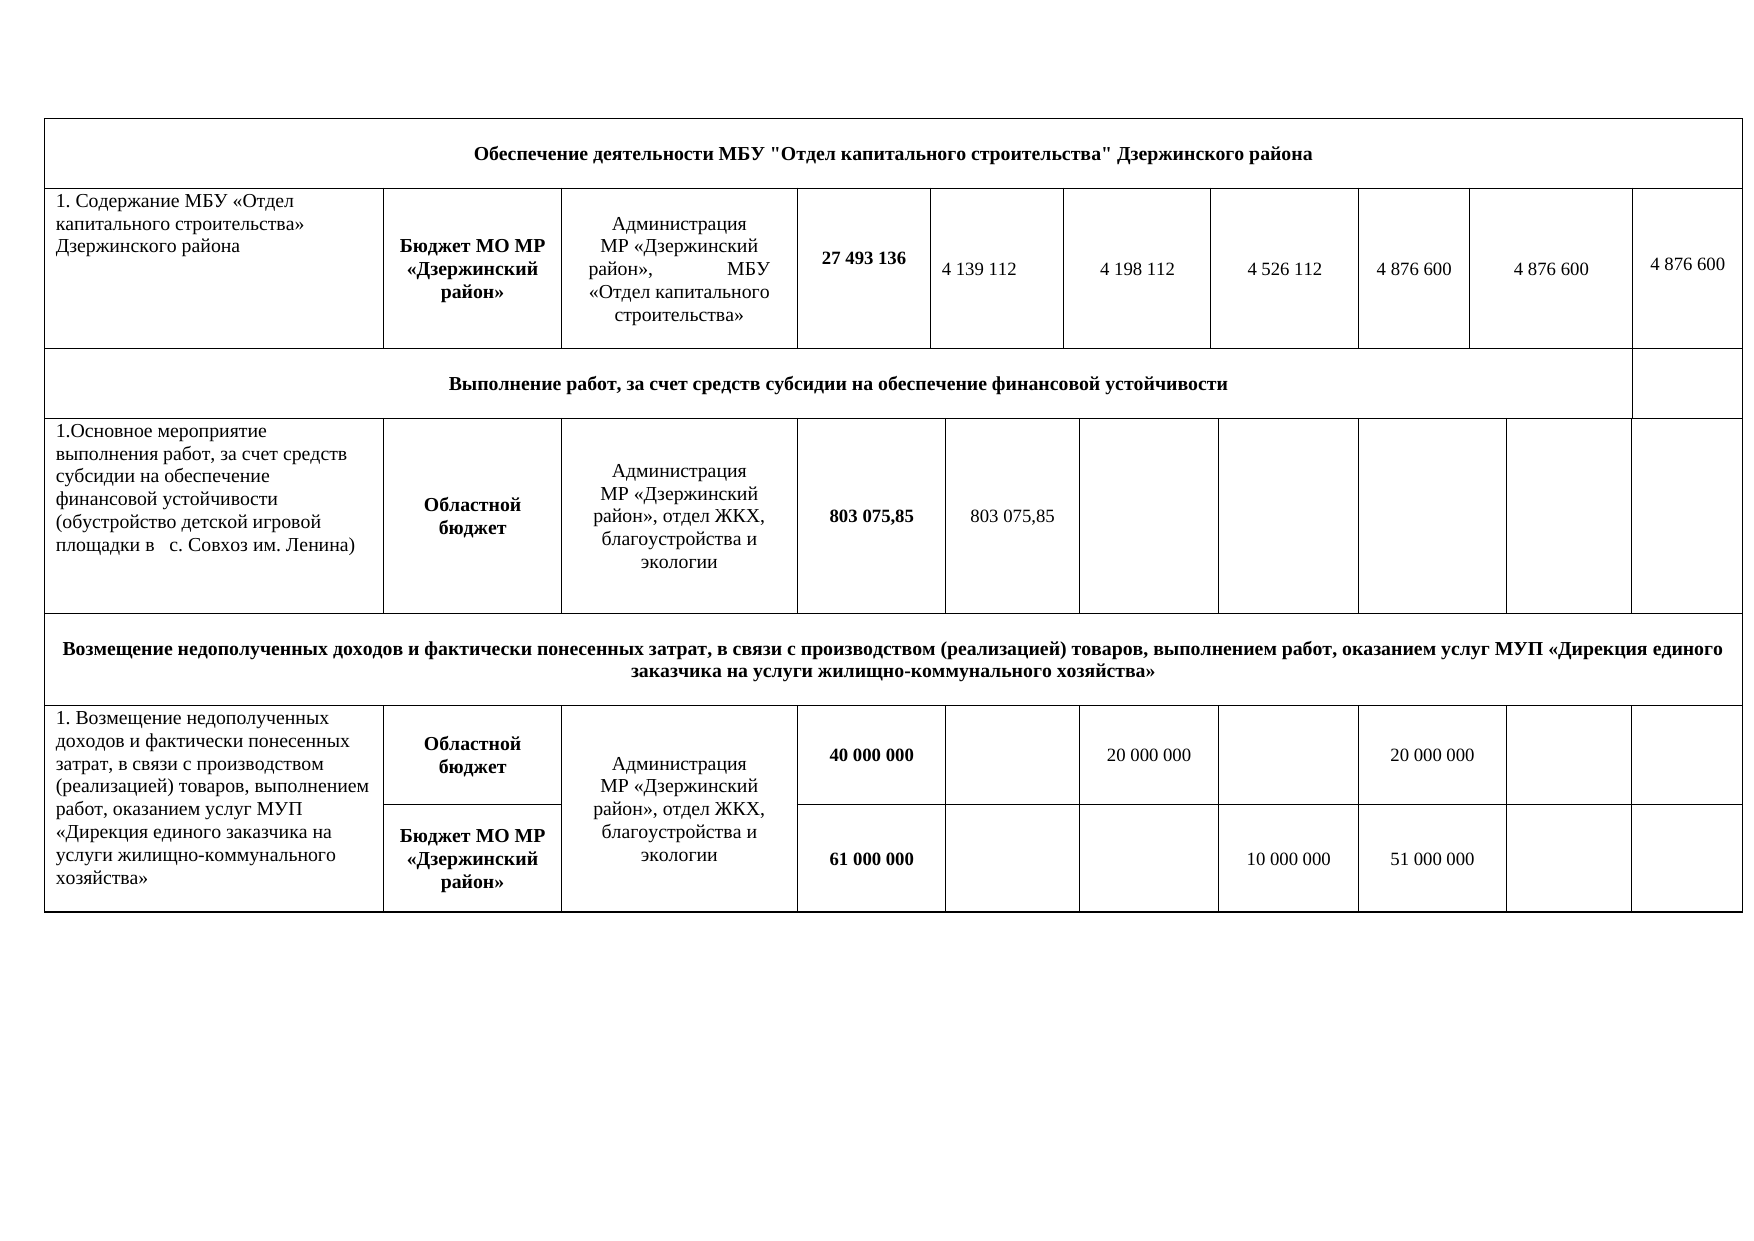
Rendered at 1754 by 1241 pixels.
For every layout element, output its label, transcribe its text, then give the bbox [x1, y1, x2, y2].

table_cell [946, 805, 1079, 911]
table_cell 4 876 600 [1359, 189, 1469, 348]
table_cell 803 075,85 [946, 419, 1079, 613]
table_cell Бюджет МО МР «Дзержинский район» [384, 805, 561, 911]
table_cell 4 139 112 [931, 189, 1063, 348]
table_cell [1633, 349, 1742, 418]
table_cell 4 526 112 [1211, 189, 1358, 348]
table_cell 1. Содержание МБУ «Отдел капитального строительства» Дзержинского района [45, 189, 383, 348]
table_cell [1507, 706, 1631, 804]
table_cell 40 000 000 [798, 706, 945, 804]
table_cell 4 198 112 [1064, 189, 1210, 348]
table_cell 20 000 000 [1359, 706, 1506, 804]
table_cell [1359, 419, 1506, 613]
table_cell Администрация МР «Дзержинский район», МБУ «Отдел капитального строительства» [562, 189, 797, 348]
table_cell [1219, 706, 1358, 804]
table_cell 10 000 000 [1219, 805, 1358, 911]
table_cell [562, 706, 797, 911]
table_cell 4 876 600 [1633, 189, 1742, 348]
table_cell Областной бюджет [384, 419, 561, 613]
table_cell Выполнение работ, за счет средств субсидии на обеспечение финансовой устойчивости [45, 349, 1632, 418]
table_cell [1507, 805, 1631, 911]
table_cell 51 000 000 [1359, 805, 1506, 911]
table_cell [1632, 805, 1742, 911]
table_cell Обеспечение деятельности МБУ "Отдел капитального строительства" Дзержинского района [45, 119, 1742, 188]
table_cell 803 075,85 [798, 419, 945, 613]
table_cell [1080, 805, 1218, 911]
table_cell [1507, 419, 1631, 613]
table_cell Областной бюджет [384, 706, 561, 804]
table_cell 1. Возмещение недополученных доходов и фактически понесенных затрат, в связи с производством (реализацией) товаров, выполнением работ, оказанием услуг МУП «Дирекция единого заказчика на услуги жилищно-коммунального хозяйства» [45, 706, 383, 911]
table_cell 27 493 136 [798, 189, 930, 348]
table_cell [1080, 419, 1218, 613]
table_cell [1632, 706, 1742, 804]
table_cell [1632, 419, 1742, 613]
table_cell 20 000 000 [1080, 706, 1218, 804]
table_cell 4 876 600 [1470, 189, 1632, 348]
table_cell 61 000 000 [798, 805, 945, 911]
table_cell [946, 706, 1079, 804]
table_cell 1.Основное мероприятие выполнения работ, за счет средств субсидии на обеспечение финансовой устойчивости (обустройство детской игровой площадки в с. Совхоз им. Ленина) [45, 419, 383, 613]
table_cell Бюджет МО МР «Дзержинский район» [384, 189, 561, 348]
table_cell Возмещение недополученных доходов и фактически понесенных затрат, в связи с производством (реализацией) товаров, выполнением работ, оказанием услуг МУП «Дирекция единого заказчика на услуги жилищно-коммунального хозяйства» [45, 614, 1742, 705]
table_cell [1219, 419, 1358, 613]
table_cell Администрация МР «Дзержинский район», отдел ЖКХ, благоустройства и экологии [562, 419, 797, 613]
